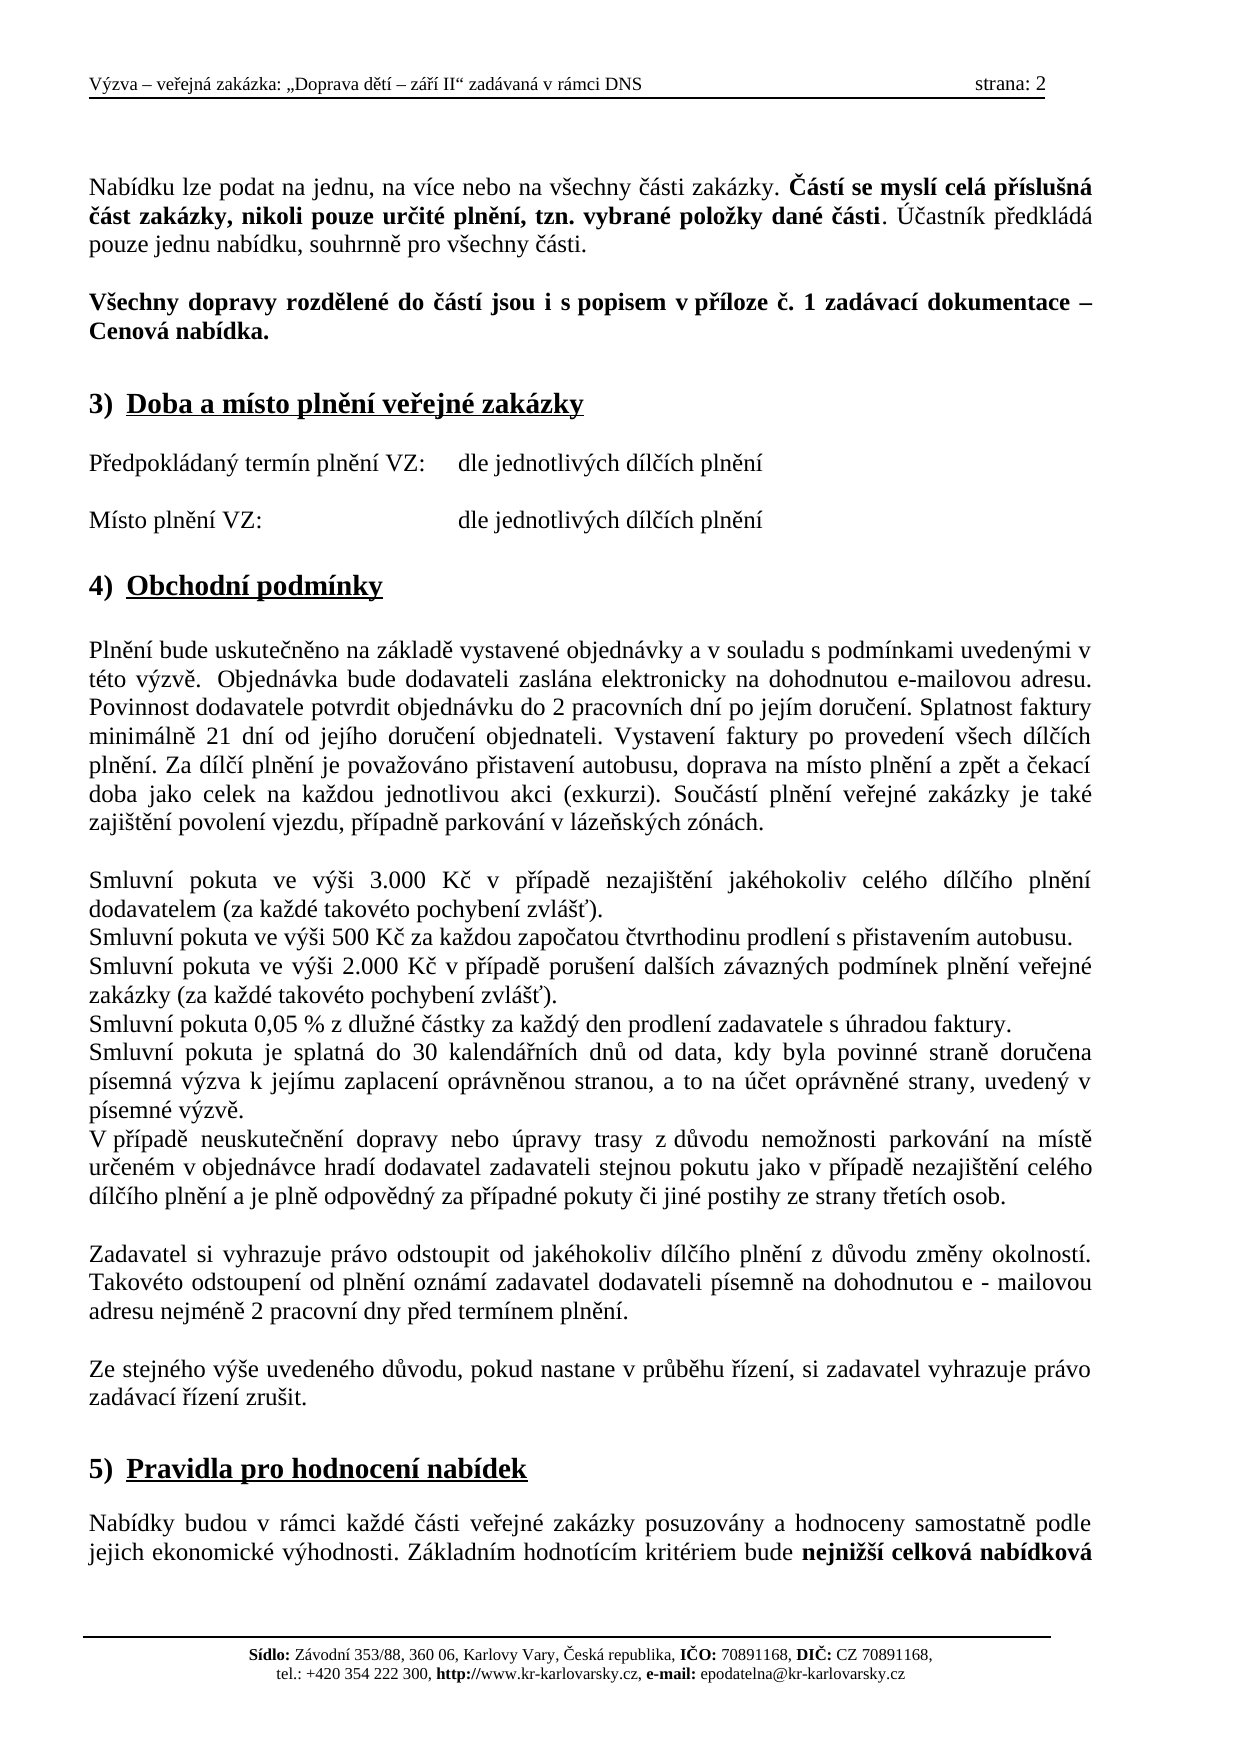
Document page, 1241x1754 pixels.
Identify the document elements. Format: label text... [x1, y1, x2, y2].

list Doba a místo plnění veřejné zakázky [89, 386, 1092, 419]
text Zadavatel si vyhrazuje právo odstoupit od jakéhokoliv dílčího plnění z důvodu změny okolností. Takovéto odstoupení od plnění oznámí zadavatel dodavateli písemně na dohodnutou e - mailovou adresu nejméně 2 pracovní dny před termínem plnění. [89, 1239, 1092, 1325]
text Smluvní pokuta je splatná do 30 kalendářních dnů od data, kdy byla povinné straně doručena písemná výzva k jejímu zaplacení oprávněnou stranou, a to na účet oprávněné strany, uvedený v písemné výzvě. [89, 1037, 1092, 1124]
text Nabídku lze podat na jednu, na více nebo na všechny části zakázky. Částí se myslí celá příslušná část zakázky, nikoli pouze určité plnění, tzn. vybrané položky dané části. Účastník předkládá pouze jednu nabídku, souhrnně pro všechny části. [89, 172, 1092, 258]
list Pravidla pro hodnocení nabídek [89, 1451, 1092, 1484]
text Smluvní pokuta ve výši 3.000 Kč v případě nezajištění jakéhokoliv celého dílčího plnění dodavatelem (za každé takovéto pochybení zvlášť). [89, 865, 1092, 922]
text Smluvní pokuta 0,05 % z dlužné částky za každý den prodlení zadavatele s úhradou faktury. [89, 1009, 1092, 1037]
text V případě neuskutečnění dopravy nebo úpravy trasy z důvodu nemožnosti parkování na místě určeném v objednávce hradí dodavatel zadavateli stejnou pokutu jako v případě nezajištění celého dílčího plnění a je plně odpovědný za případné pokuty či jiné postihy ze strany třetích osob. [89, 1124, 1092, 1210]
text Všechny dopravy rozdělené do částí jsou i s popisem v příloze č. 1 zadávací dokumentace – Cenová nabídka. [89, 287, 1092, 344]
text Ze stejného výše uvedeného důvodu, pokud nastane v průběhu řízení, si zadavatel vyhrazuje právo zadávací řízení zrušit. [89, 1354, 1092, 1411]
text Plnění bude uskutečněno na základě vystavené objednávky a v souladu s podmínkami uvedenými v této výzvě. Objednávka bude dodavateli zaslána elektronicky na dohodnutou e-mailovou adresu. Povinnost dodavatele potvrdit objednávku do 2 pracovních dní po jejím doručení. Splatnost faktury minimálně 21 dní od jejího doručení objednateli. Vystavení faktury po provedení všech dílčích plnění. Za dílčí plnění je považováno přistavení autobusu, doprava na místo plnění a zpět a čekací doba jako celek na každou jednotlivou akci (exkurzi). Součástí plnění veřejné zakázky je také zajištění povolení vjezdu, případně parkování v lázeňských zónách. [89, 635, 1092, 836]
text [89, 1508, 1092, 1566]
text Smluvní pokuta ve výši 500 Kč za každou započatou čtvrthodinu prodlení s přistavením autobusu. [89, 922, 1092, 951]
list Obchodní podmínky [89, 568, 1092, 601]
text Místo plnění VZ: dle jednotlivých dílčích plnění [89, 506, 1092, 534]
text Smluvní pokuta ve výši 2.000 Kč v případě porušení dalších závazných podmínek plnění veřejné zakázky (za každé takovéto pochybení zvlášť). [89, 951, 1092, 1009]
text Předpokládaný termín plnění VZ: dle jednotlivých dílčích plnění [89, 448, 1092, 477]
